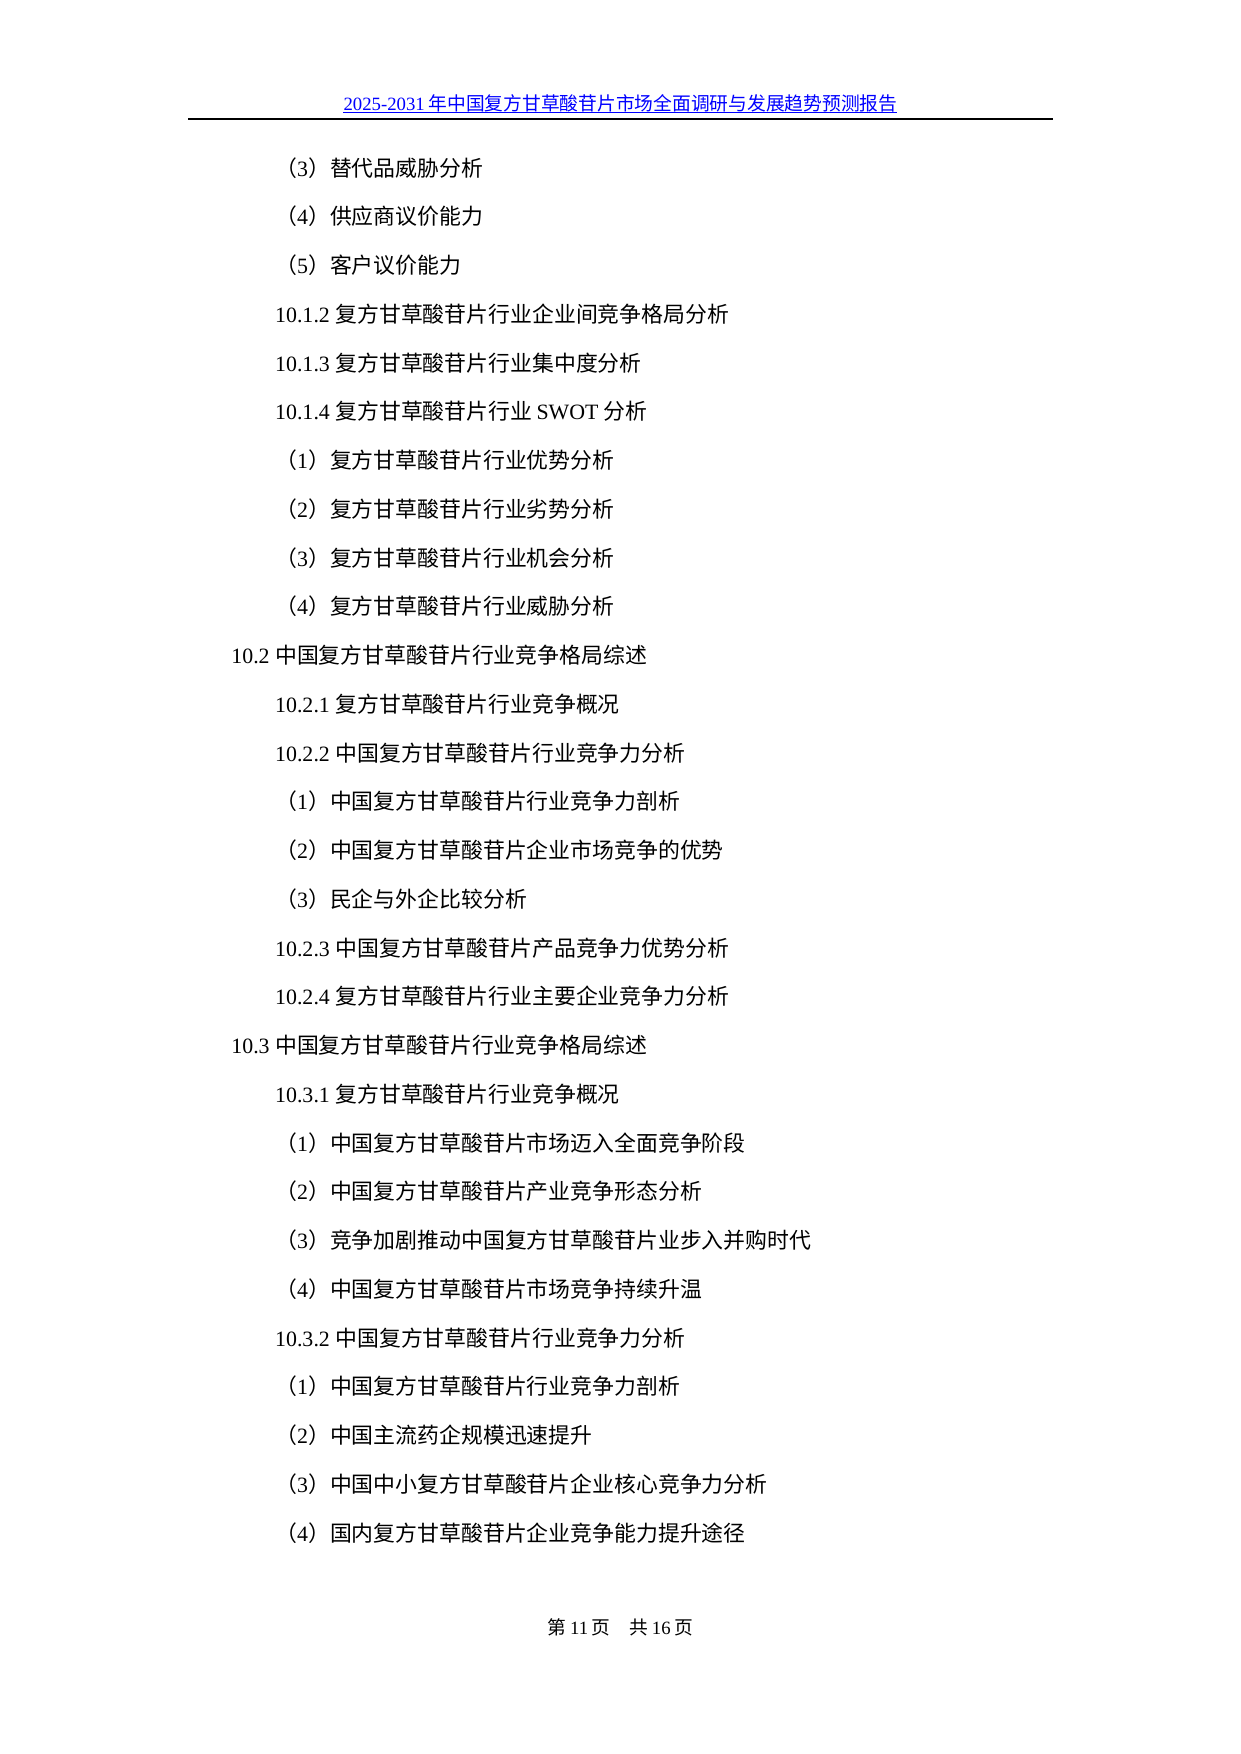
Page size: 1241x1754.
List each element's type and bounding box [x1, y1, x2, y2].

text [187, 150, 1053, 1548]
